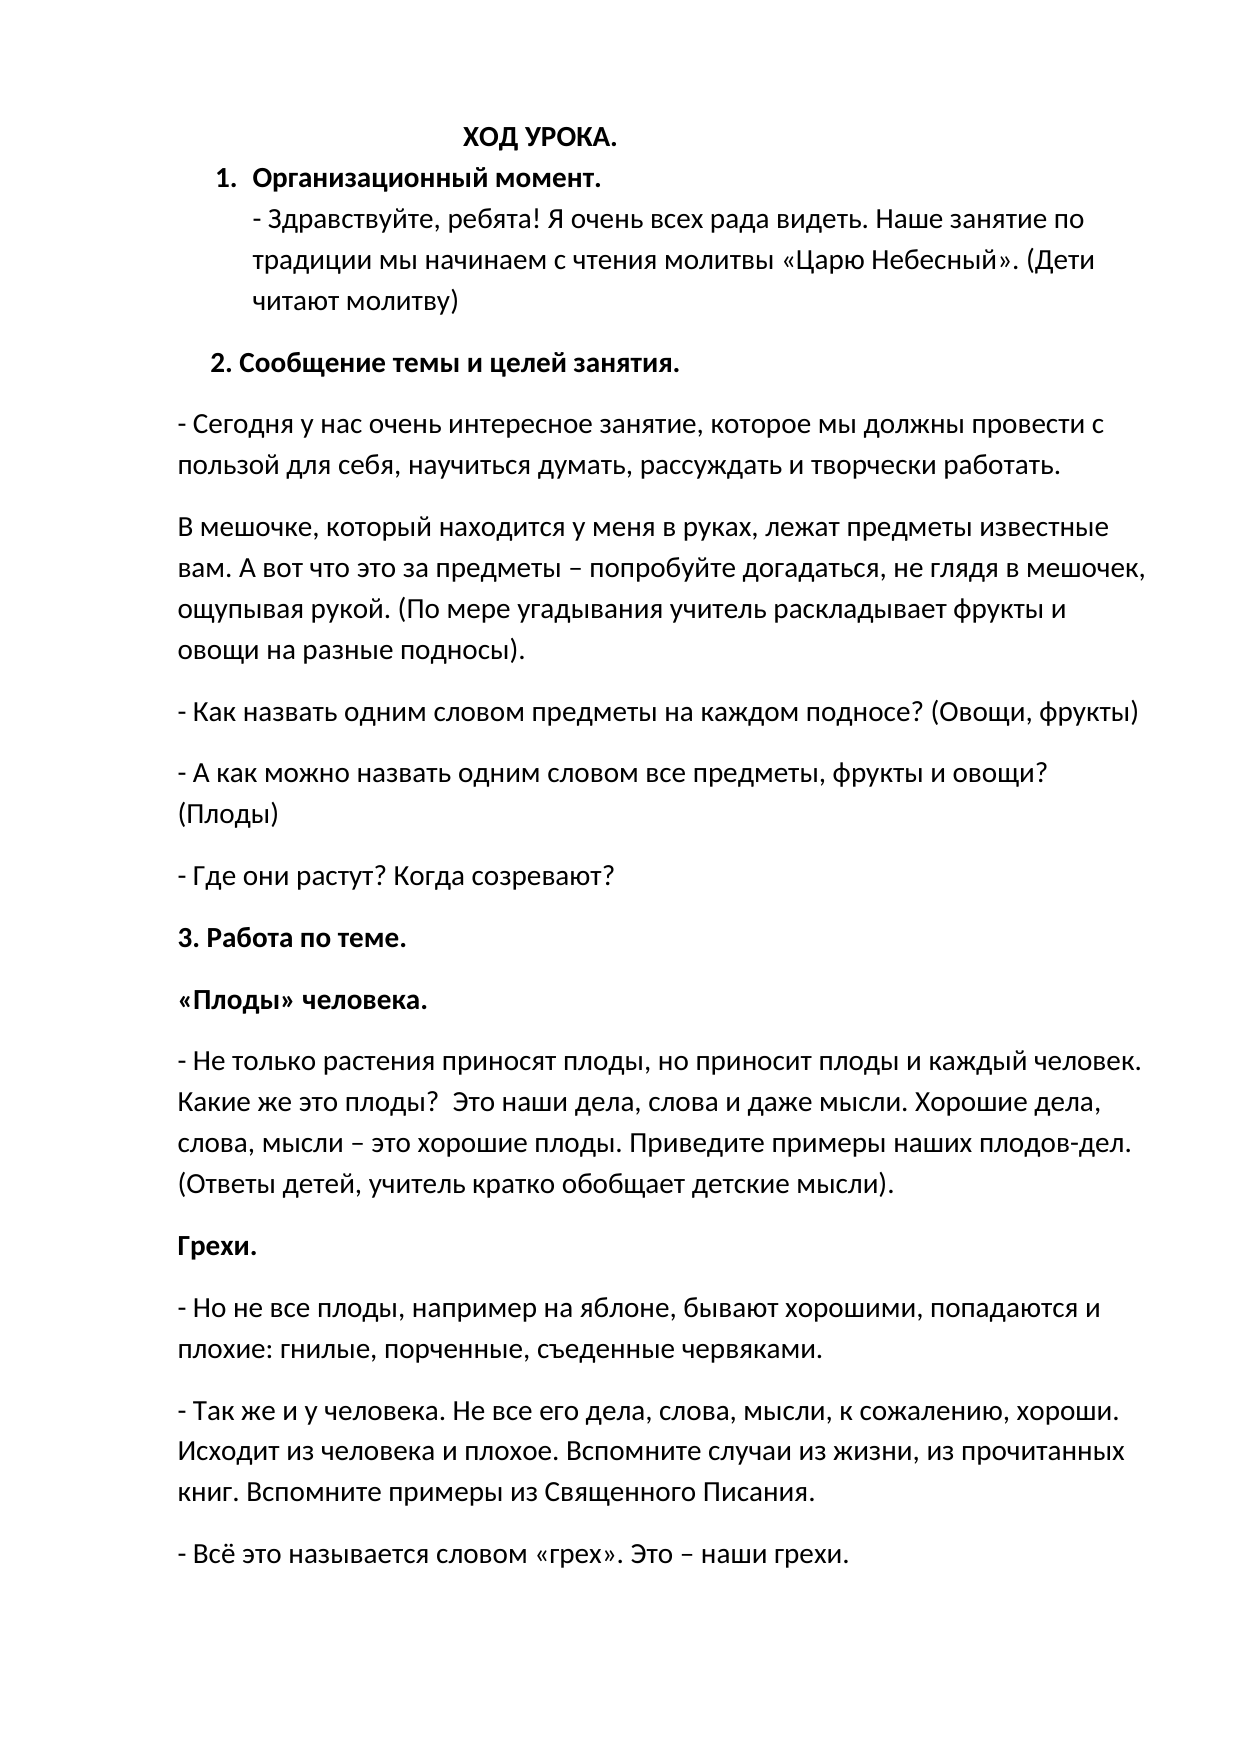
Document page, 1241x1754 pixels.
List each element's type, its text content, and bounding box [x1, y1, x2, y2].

text - Не только растения приносят плоды, но приносит плоды и каждый человек. Какие же это плоды? Это наши дела, слова и даже мысли. Хорошие дела, слова, мысли – это хорошие плоды. Приведите примеры наших плодов-дел. (Ответы детей, учитель кратко обобщает детские мысли). [177, 1042, 1152, 1201]
text 3. Работа по теме. [177, 919, 1152, 954]
text - А как можно назвать одним словом все предметы, фрукты и овощи? (Плоды) [177, 754, 1152, 831]
list - Здравствуйте, ребята! Я очень всех рада видеть. Наше занятие по традиции мы начинаем с чтения молитвы «Царю Небесный». (Дети читают молитву) [252, 200, 1152, 317]
text В мешочке, который находится у меня в руках, лежат предметы известные вам. А вот что это за предметы – попробуйте догадаться, не глядя в мешочек, ощупывая рукой. (По мере угадывания учитель раскладывает фрукты и овощи на разные подносы). [177, 508, 1152, 667]
text - Так же и у человека. Не все его дела, слова, мысли, к сожалению, хороши. Исходит из человека и плохое. Вспомните случаи из жизни, из прочитанных книг. Вспомните примеры из Священного Писания. [177, 1392, 1152, 1509]
text Грехи. [177, 1227, 1152, 1263]
text - Сегодня у нас очень интересное занятие, которое мы должны провести с пользой для себя, научиться думать, рассуждать и творчески работать. [177, 405, 1152, 482]
text - Как назвать одним словом предметы на каждом подносе? (Овощи, фрукты) [177, 693, 1152, 728]
text - Где они растут? Когда созревают? [177, 857, 1152, 893]
text - Но не все плоды, например на яблоне, бывают хорошими, попадаются и плохие: гнилые, порченные, съеденные червяками. [177, 1289, 1152, 1365]
list Организационный момент. [215, 159, 1152, 195]
list ХОД УРОКА. [252, 118, 1152, 154]
text - Всё это называется словом «грех». Это – наши грехи. [177, 1535, 1152, 1571]
text «Плоды» человека. [177, 981, 1152, 1016]
text 2. Сообщение темы и целей занятия. [177, 344, 1152, 379]
